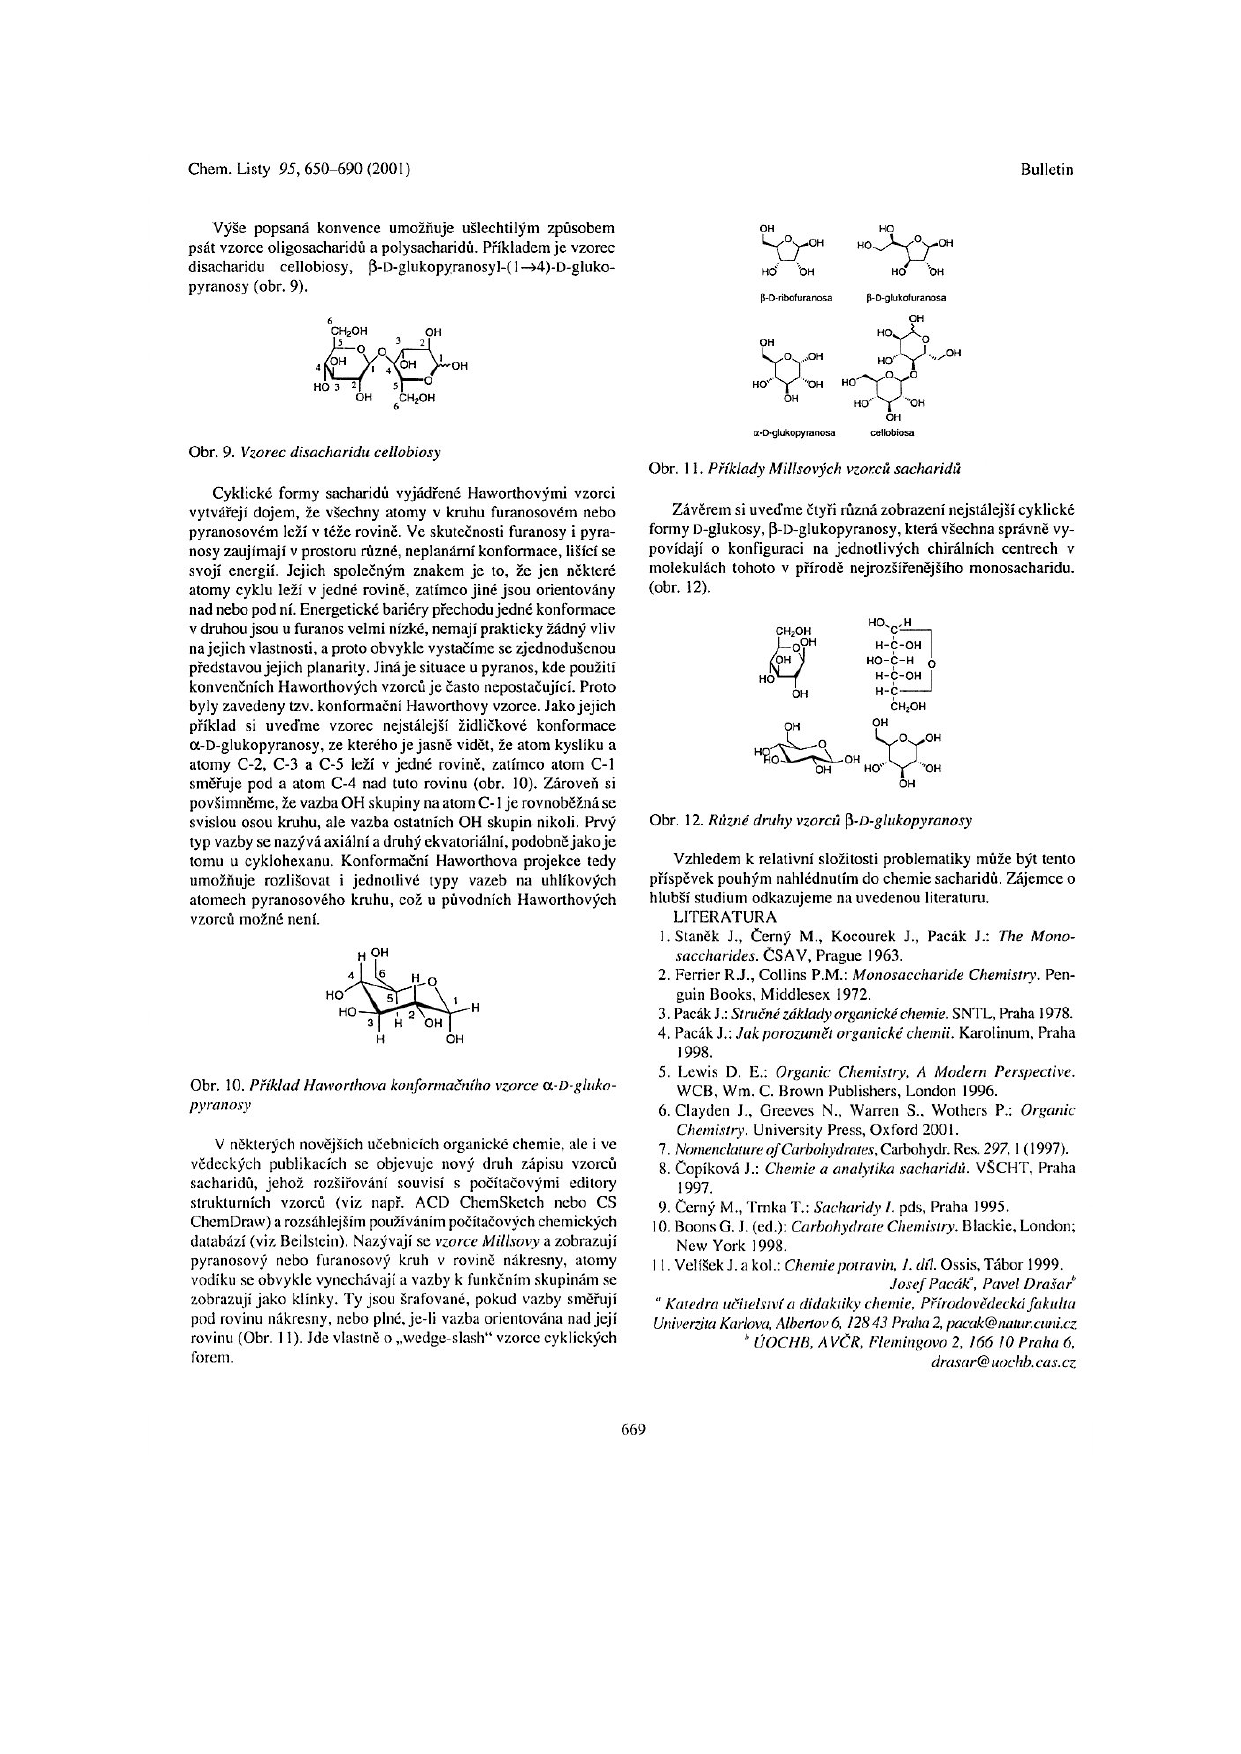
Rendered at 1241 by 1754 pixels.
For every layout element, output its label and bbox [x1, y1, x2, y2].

picture [147, 147, 1093, 1455]
